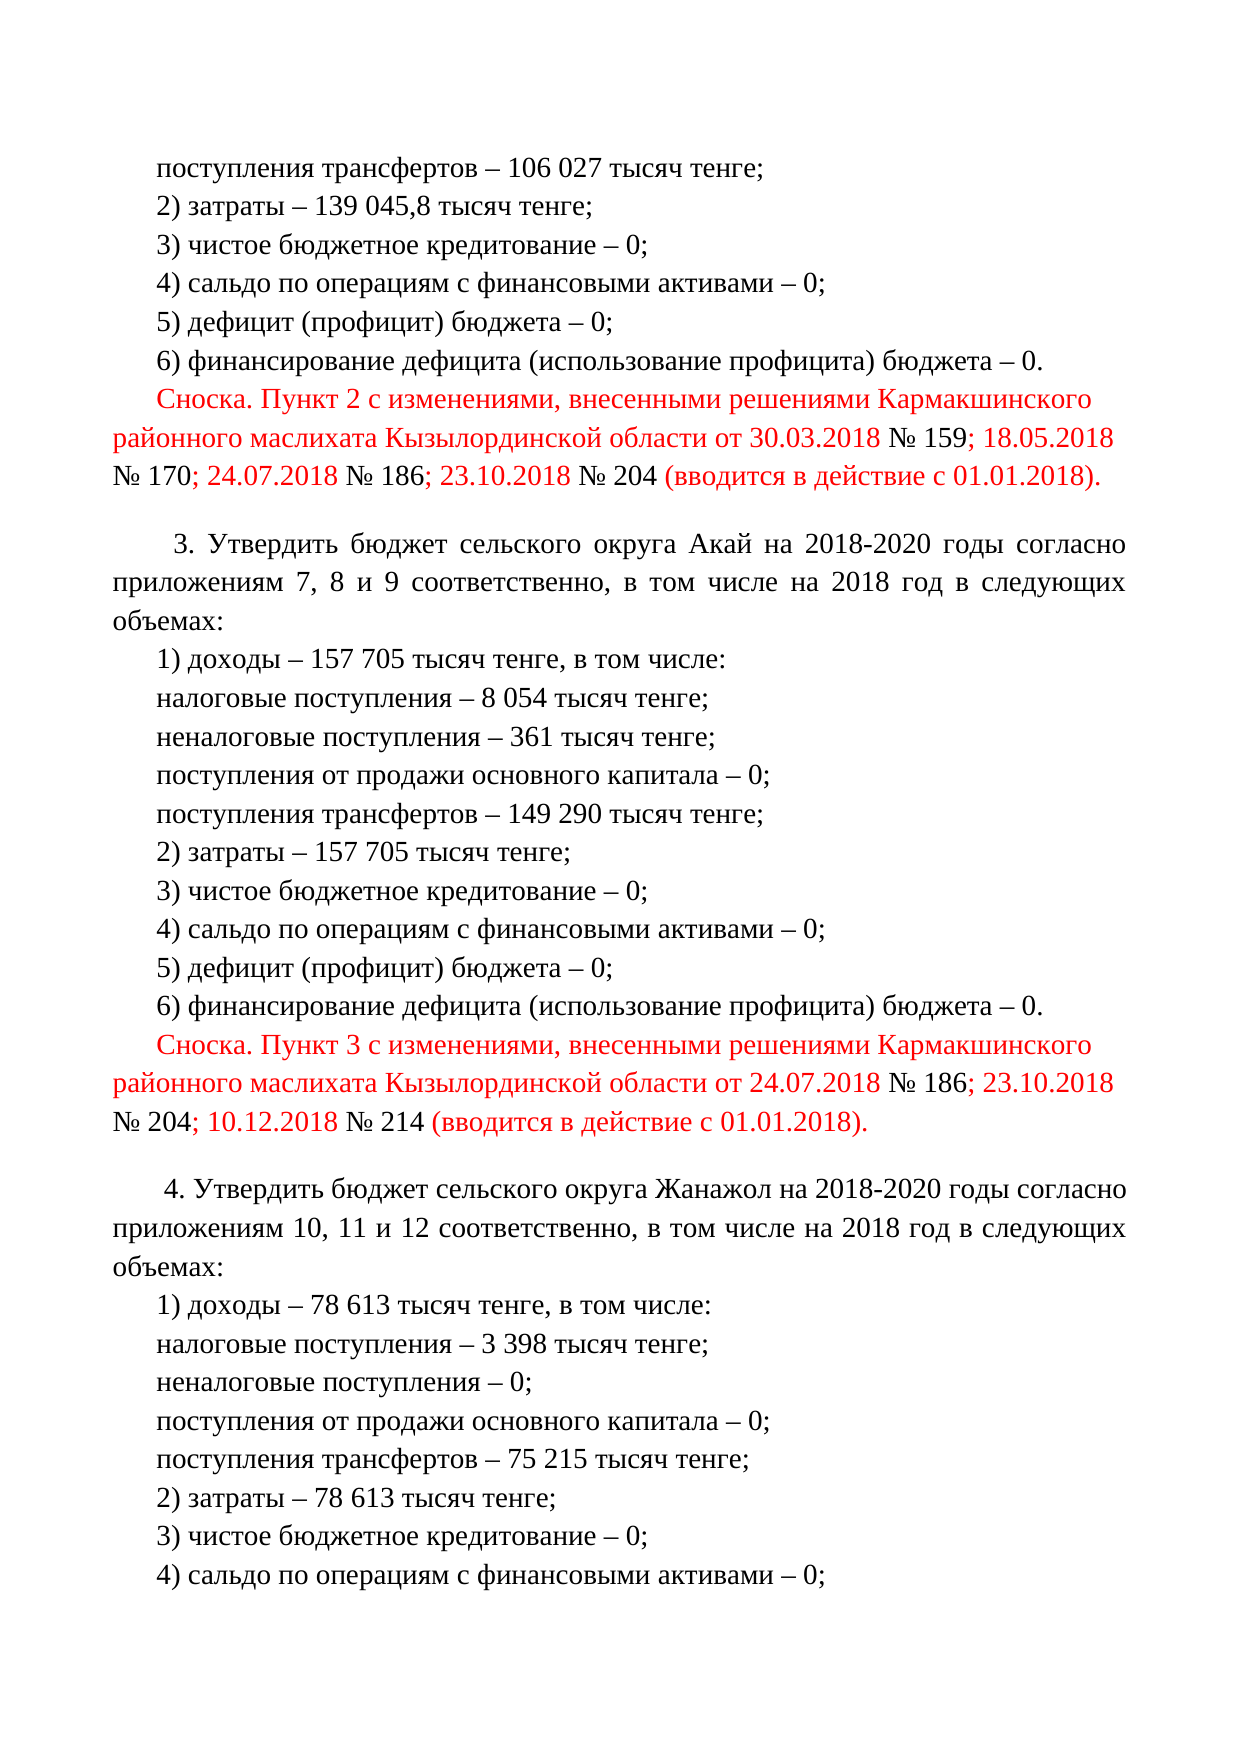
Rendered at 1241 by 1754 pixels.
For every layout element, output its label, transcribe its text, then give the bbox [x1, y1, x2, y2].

text 4) сальдо по операциям с финансовыми активами – 0; [112, 266, 1128, 299]
text поступления от продажи основного капитала – 0; [112, 757, 1128, 791]
text 3) чистое бюджетное кредитование – 0; [112, 873, 1128, 906]
text 6) финансирование дефицита (использование профицита) бюджета – 0. [112, 343, 1128, 376]
text поступления трансфертов – 75 215 тысяч тенге; [112, 1441, 1128, 1475]
text поступления трансфертов – 106 027 тысяч тенге; [112, 150, 1128, 183]
text налоговые поступления – 3 398 тысяч тенге; [112, 1326, 1128, 1359]
text 3) чистое бюджетное кредитование – 0; [112, 1518, 1128, 1552]
text 4) сальдо по операциям с финансовыми активами – 0; [112, 911, 1128, 945]
text поступления трансфертов – 149 290 тысяч тенге; [112, 796, 1128, 829]
text 1) доходы – 78 613 тысяч тенге, в том числе: [112, 1287, 1128, 1321]
text 2) затраты – 157 705 тысяч тенге; [112, 834, 1128, 868]
text неналоговые поступления – 361 тысяч тенге; [112, 719, 1128, 752]
text 5) дефицит (профицит) бюджета – 0; [112, 304, 1128, 338]
text 4) сальдо по операциям с финансовыми активами – 0; [112, 1557, 1128, 1591]
text неналоговые поступления – 0; [112, 1364, 1128, 1398]
text налоговые поступления – 8 054 тысяч тенге; [112, 680, 1128, 714]
text 2) затраты – 78 613 тысяч тенге; [112, 1480, 1128, 1513]
text Сноска. Пункт 2 с изменениями, внесенными решениями Кармакшинского районного маслихата Кызылординской области от 30.03.2018 № 159; 18.05.2018 № 170; 24.07.2018 № 186; 23.10.2018 № 204 (вводится в действие с 01.01.2018). [112, 381, 1128, 522]
text 4. Утвердить бюджет сельского округа Жанажол на 2018-2020 годы согласно приложениям 10, 11 и 12 соответственно, в том числе на 2018 год в следующих объемах: [112, 1172, 1128, 1282]
text 3) чистое бюджетное кредитование – 0; [112, 227, 1128, 261]
text 5) дефицит (профицит) бюджета – 0; [112, 950, 1128, 983]
text Сноска. Пункт 3 с изменениями, внесенными решениями Кармакшинского районного маслихата Кызылординской области от 24.07.2018 № 186; 23.10.2018 № 204; 10.12.2018 № 214 (вводится в действие с 01.01.2018). [112, 1027, 1128, 1168]
text 2) затраты – 139 045,8 тысяч тенге; [112, 188, 1128, 222]
text 1) доходы – 157 705 тысяч тенге, в том числе: [112, 642, 1128, 675]
text 3. Утвердить бюджет сельского округа Акай на 2018-2020 годы согласно приложениям 7, 8 и 9 соответственно, в том числе на 2018 год в следующих объемах: [112, 526, 1128, 637]
text 6) финансирование дефицита (использование профицита) бюджета – 0. [112, 988, 1128, 1022]
text поступления от продажи основного капитала – 0; [112, 1403, 1128, 1436]
